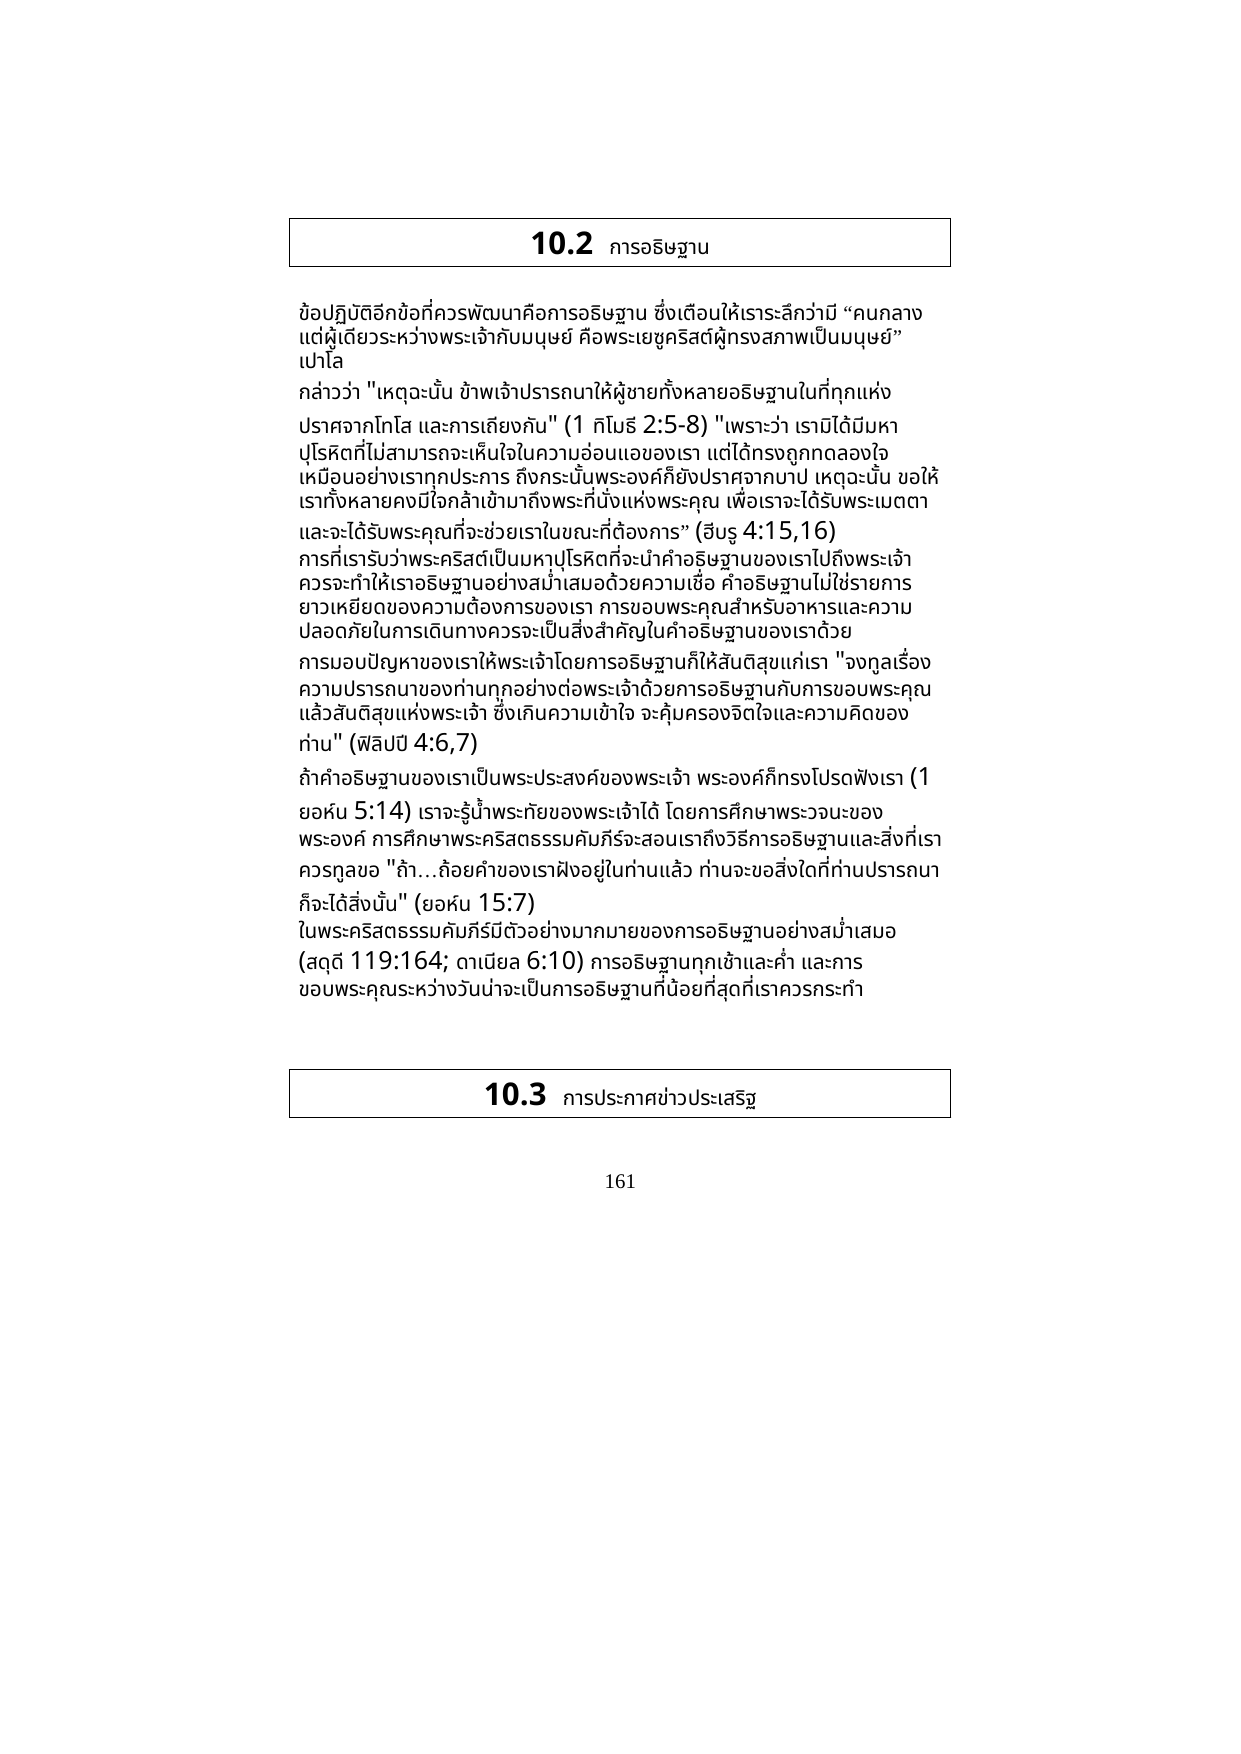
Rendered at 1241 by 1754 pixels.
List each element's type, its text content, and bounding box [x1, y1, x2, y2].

text ถ้าคำอธิษฐานของเราเป็นพระประสงค์ของพระเจ้า พระองค์ก็ทรงโปรดฟังเรา (1 ยอห์น 5:14) เราจะรู้น้ำพระทัยของพระเจ้าได้ โดยการศึกษาพระวจนะของพระองค์ การศึกษาพระคริสตธรรมคัมภีร์จะสอนเราถึงวิธีการอธิษฐานและสิ่งที่เราควรทูลขอ "ถ้า…ถ้อยคำของเราฝังอยู่ในท่านแล้ว ท่านจะขอสิ่งใดที่ท่านปรารถนา ก็จะได้สิ่งนั้น" (ยอห์น 15:7) [298, 759, 942, 919]
text การที่เรารับว่าพระคริสต์เป็นมหาปุโรหิตที่จะนำคำอธิษฐานของเราไปถึงพระเจ้า ควรจะทำให้เราอธิษฐานอย่างสม่ำเสมอด้วยความเชื่อ คำอธิษฐานไม่ใช่รายการยาวเหยียดของความต้องการของเรา การขอบพระคุณสำหรับอาหารและความปลอดภัยในการเดินทางควรจะเป็นสิ่งสำคัญในคำอธิษฐานของเราด้วย [298, 547, 942, 643]
text 10.2 การอธิษฐาน [290, 219, 950, 266]
text ข้อปฏิบัติอีกข้อที่ควรพัฒนาคือการอธิษฐาน ซึ่งเตือนให้เราระลึกว่ามี “คนกลางแต่ผู้เดียวระหว่างพระเจ้ากับมนุษย์ คือพระเยซูคริสต์ผู้ทรงสภาพเป็นมนุษย์” เปาโล กล่าวว่า "เหตุฉะนั้น ข้าพเจ้าปรารถนาให้ผู้ชายทั้งหลายอธิษฐานในที่ทุกแห่ง ปราศจากโทโส และการเถียงกัน" (1 ทิโมธี 2:5-8) "เพราะว่า เรามิได้มีมหาปุโรหิตที่ไม่สามารถจะเห็นใจในความอ่อนแอของเรา แต่ได้ทรงถูกทดลองใจเหมือนอย่างเราทุกประการ ถึงกระนั้นพระองค์ก็ยังปราศจากบาป เหตุฉะนั้น ขอให้เราทั้งหลายคงมีใจกล้าเข้ามาถึงพระที่นั่งแห่งพระคุณ เพื่อเราจะได้รับพระเมตตา และจะได้รับพระคุณที่จะช่วยเราในขณะที่ต้องการ” (ฮีบรู 4:15,16) [298, 301, 942, 547]
text ในพระคริสตธรรมคัมภีร์มีตัวอย่างมากมายของการอธิษฐานอย่างสม่ำเสมอ (สดุดี 119:164; ดาเนียล 6:10) การอธิษฐานทุกเช้าและค่ำ และการขอบพระคุณระหว่างวันน่าจะเป็นการอธิษฐานที่น้อยที่สุดที่เราควรกระทำ [298, 919, 942, 1001]
text 10.3 การประกาศข่าวประเสริฐ [290, 1070, 950, 1117]
text การมอบปัญหาของเราให้พระเจ้าโดยการอธิษฐานก็ให้สันติสุขแก่เรา "จงทูลเรื่องความปรารถนาของท่านทุกอย่างต่อพระเจ้าด้วยการอธิษฐานกับการขอบพระคุณ แล้วสันติสุขแห่งพระเจ้า ซึ่งเกินความเข้าใจ จะคุ้มครองจิตใจและความคิดของท่าน" (ฟิลิปปี 4:6,7) [298, 643, 942, 759]
